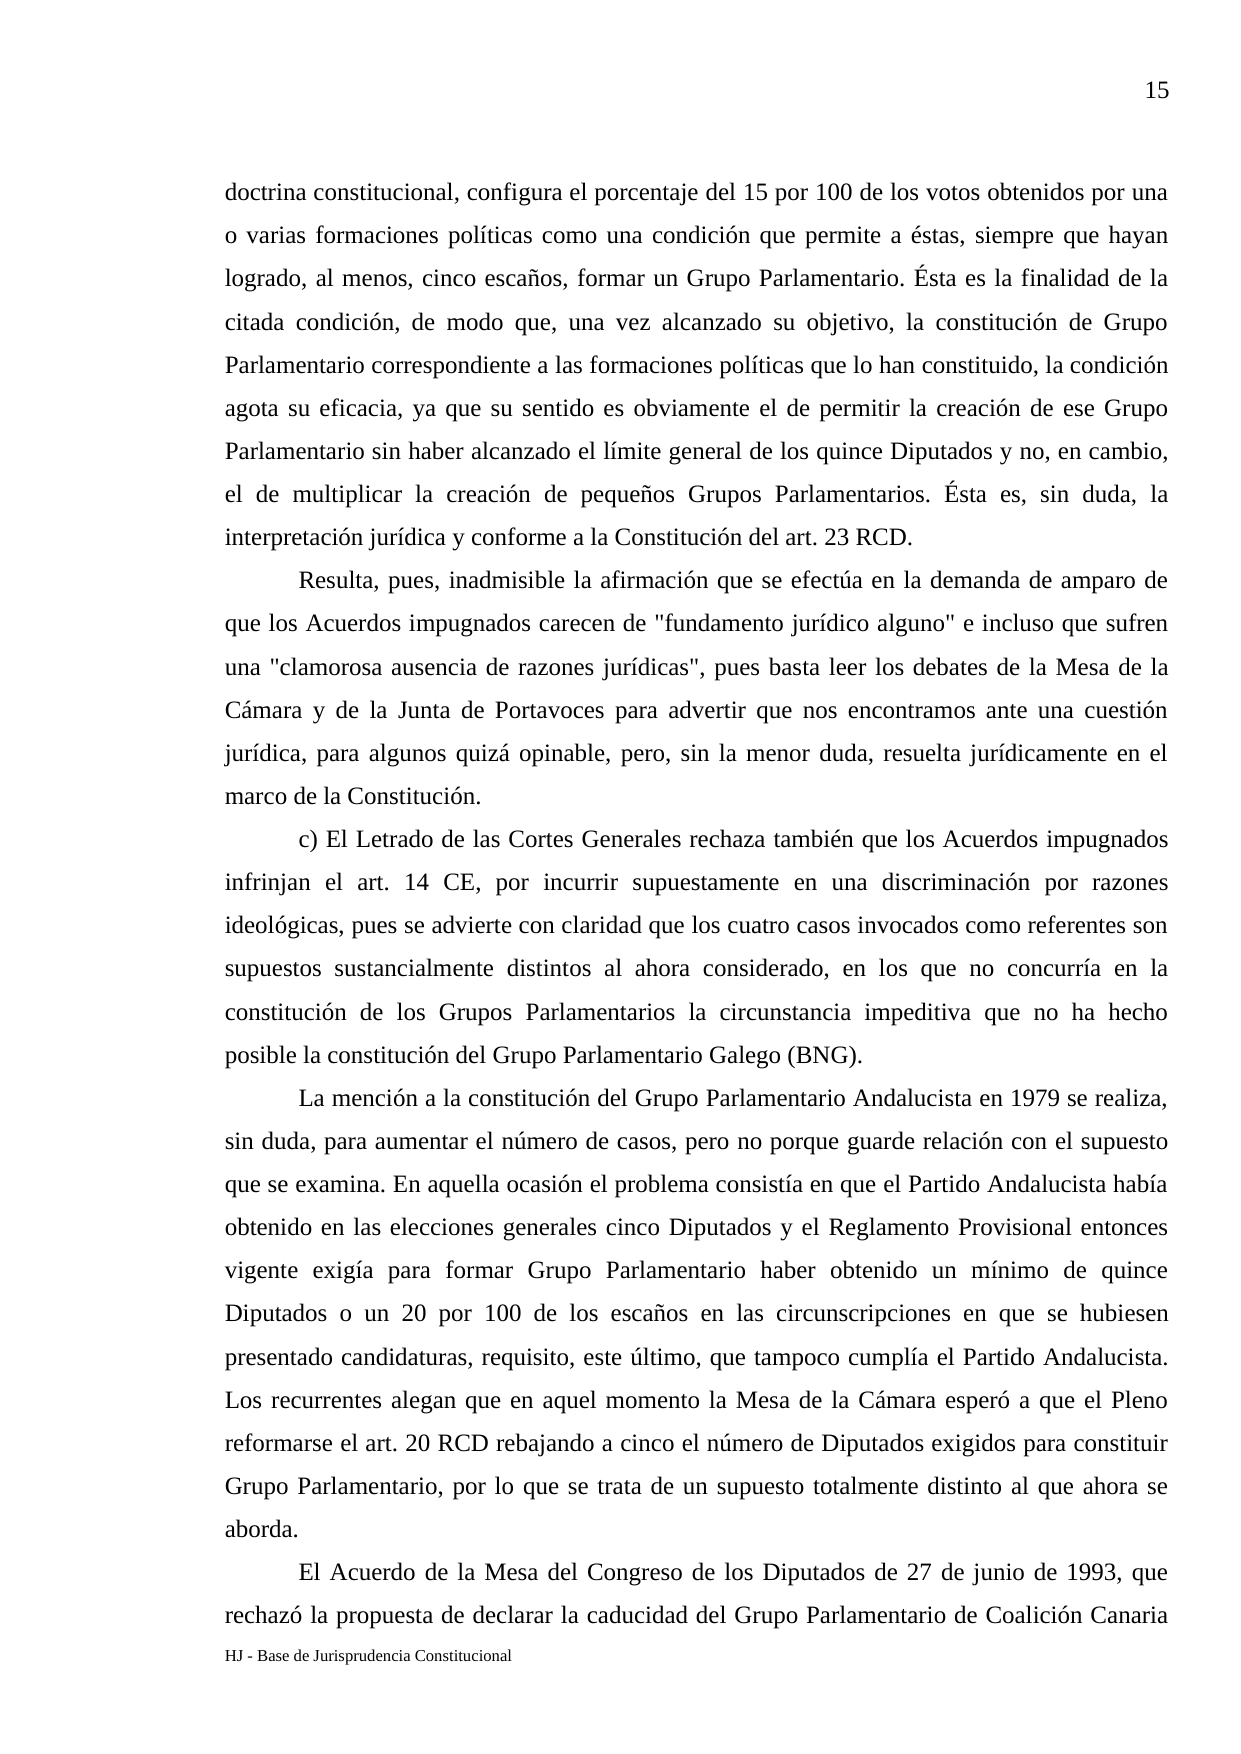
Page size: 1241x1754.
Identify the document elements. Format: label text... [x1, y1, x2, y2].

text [224, 1557, 1169, 1629]
text c) El Letrado de las Cortes Generales rechaza también que los Acuerdos impugnados infrinjan el art. 14 CE, por incurrir supuestamente en una discriminación por razones ideológicas, pues se advierte con claridad que los cuatro casos invocados como referentes son supuestos sustancialmente distintos al ahora considerado, en los que no concurría en la constitución de los Grupos Parlamentarios la circunstancia impeditiva que no ha hecho posible la constitución del Grupo Parlamentario Galego (BNG). [224, 824, 1169, 1068]
text La mención a la constitución del Grupo Parlamentario Andalucista en 1979 se realiza, sin duda, para aumentar el número de casos, pero no porque guarde relación con el supuesto que se examina. En aquella ocasión el problema consistía en que el Partido Andalucista había obtenido en las elecciones generales cinco Diputados y el Reglamento Provisional entonces vigente exigía para formar Grupo Parlamentario haber obtenido un mínimo de quince Diputados o un 20 por 100 de los escaños en las circunscripciones en que se hubiesen presentado candidaturas, requisito, este último, que tampoco cumplía el Partido Andalucista. Los recurrentes alegan que en aquel momento la Mesa de la Cámara esperó a que el Pleno reformarse el art. 20 RCD rebajando a cinco el número de Diputados exigidos para constituir Grupo Parlamentario, por lo que se trata de un supuesto totalmente distinto al que ahora se aborda. [224, 1083, 1169, 1543]
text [224, 177, 1169, 551]
text Resulta, pues, inadmisible la afirmación que se efectúa en la demanda de amparo de que los Acuerdos impugnados carecen de "fundamento jurídico alguno" e incluso que sufren una "clamorosa ausencia de razones jurídicas", pues basta leer los debates de la Mesa de la Cámara y de la Junta de Portavoces para advertir que nos encontramos ante una cuestión jurídica, para algunos quizá opinable, pero, sin la menor duda, resuelta jurídicamente en el marco de la Constitución. [224, 565, 1169, 810]
